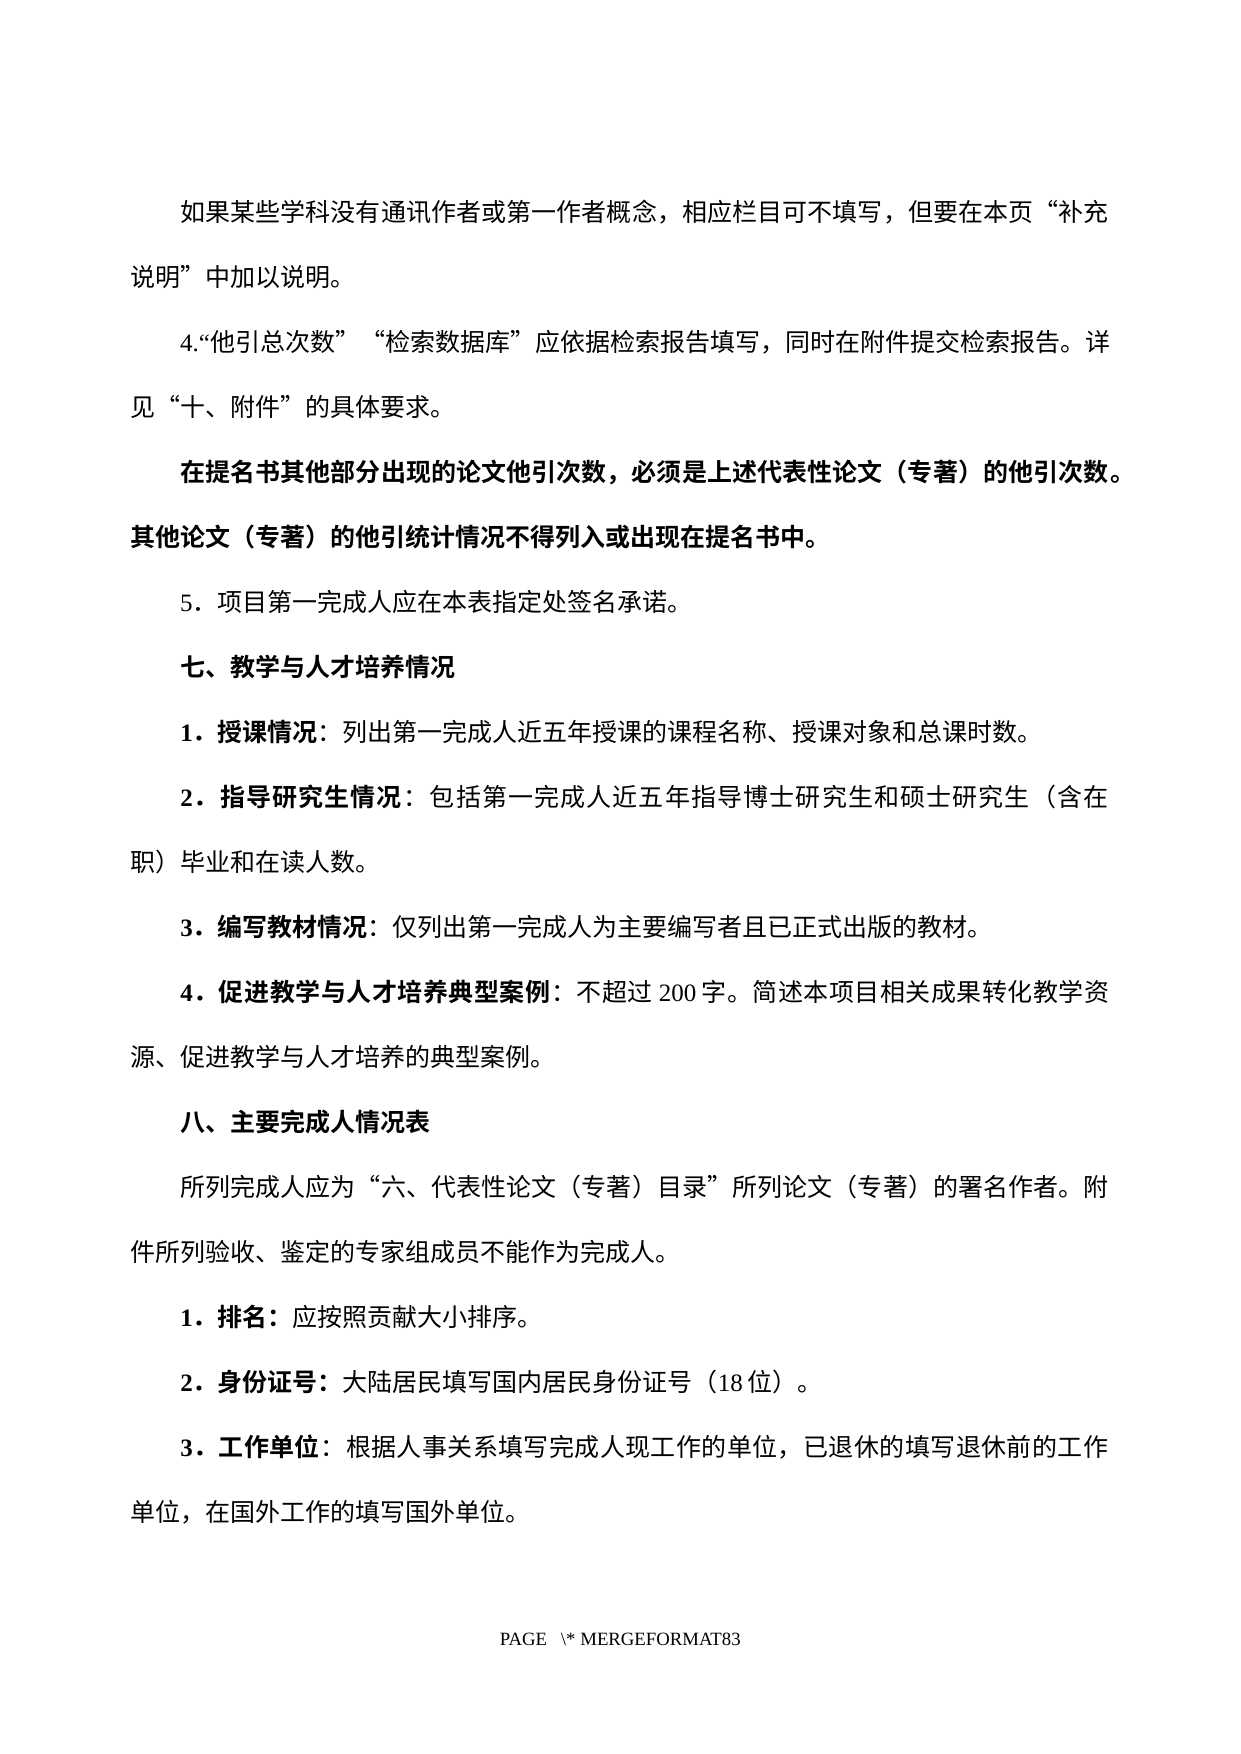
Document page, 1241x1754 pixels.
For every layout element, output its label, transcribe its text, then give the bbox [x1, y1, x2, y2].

text 八、主要完成人情况表 [130, 1088, 1110, 1153]
text 5．项目第一完成人应在本表指定处签名承诺。 [130, 568, 1110, 633]
text 1．排名：应按照贡献大小排序。 [130, 1283, 1110, 1348]
text 4.“他引总次数”“检索数据库”应依据检索报告填写，同时在附件提交检索报告。详见“十、附件”的具体要求。 [130, 308, 1110, 438]
text 1．授课情况：列出第一完成人近五年授课的课程名称、授课对象和总课时数。 [130, 698, 1110, 763]
text 在提名书其他部分出现的论文他引次数，必须是上述代表性论文（专著）的他引次数。其他论文（专著）的他引统计情况不得列入或出现在提名书中。 [130, 438, 1110, 568]
text 如果某些学科没有通讯作者或第一作者概念，相应栏目可不填写，但要在本页“补充说明”中加以说明。 [130, 178, 1110, 308]
text 七、教学与人才培养情况 [130, 633, 1110, 698]
text 4．促进教学与人才培养典型案例：不超过200字。简述本项目相关成果转化教学资源、促进教学与人才培养的典型案例。 [130, 958, 1110, 1088]
text 2．指导研究生情况：包括第一完成人近五年指导博士研究生和硕士研究生（含在职）毕业和在读人数。 [130, 763, 1110, 893]
text 2．身份证号：大陆居民填写国内居民身份证号（18位）。 [130, 1348, 1110, 1413]
text 3．工作单位：根据人事关系填写完成人现工作的单位，已退休的填写退休前的工作单位，在国外工作的填写国外单位。 [130, 1413, 1110, 1543]
text 所列完成人应为“六、代表性论文（专著）目录”所列论文（专著）的署名作者。附件所列验收、鉴定的专家组成员不能作为完成人。 [130, 1153, 1110, 1283]
text 3．编写教材情况：仅列出第一完成人为主要编写者且已正式出版的教材。 [130, 893, 1110, 958]
